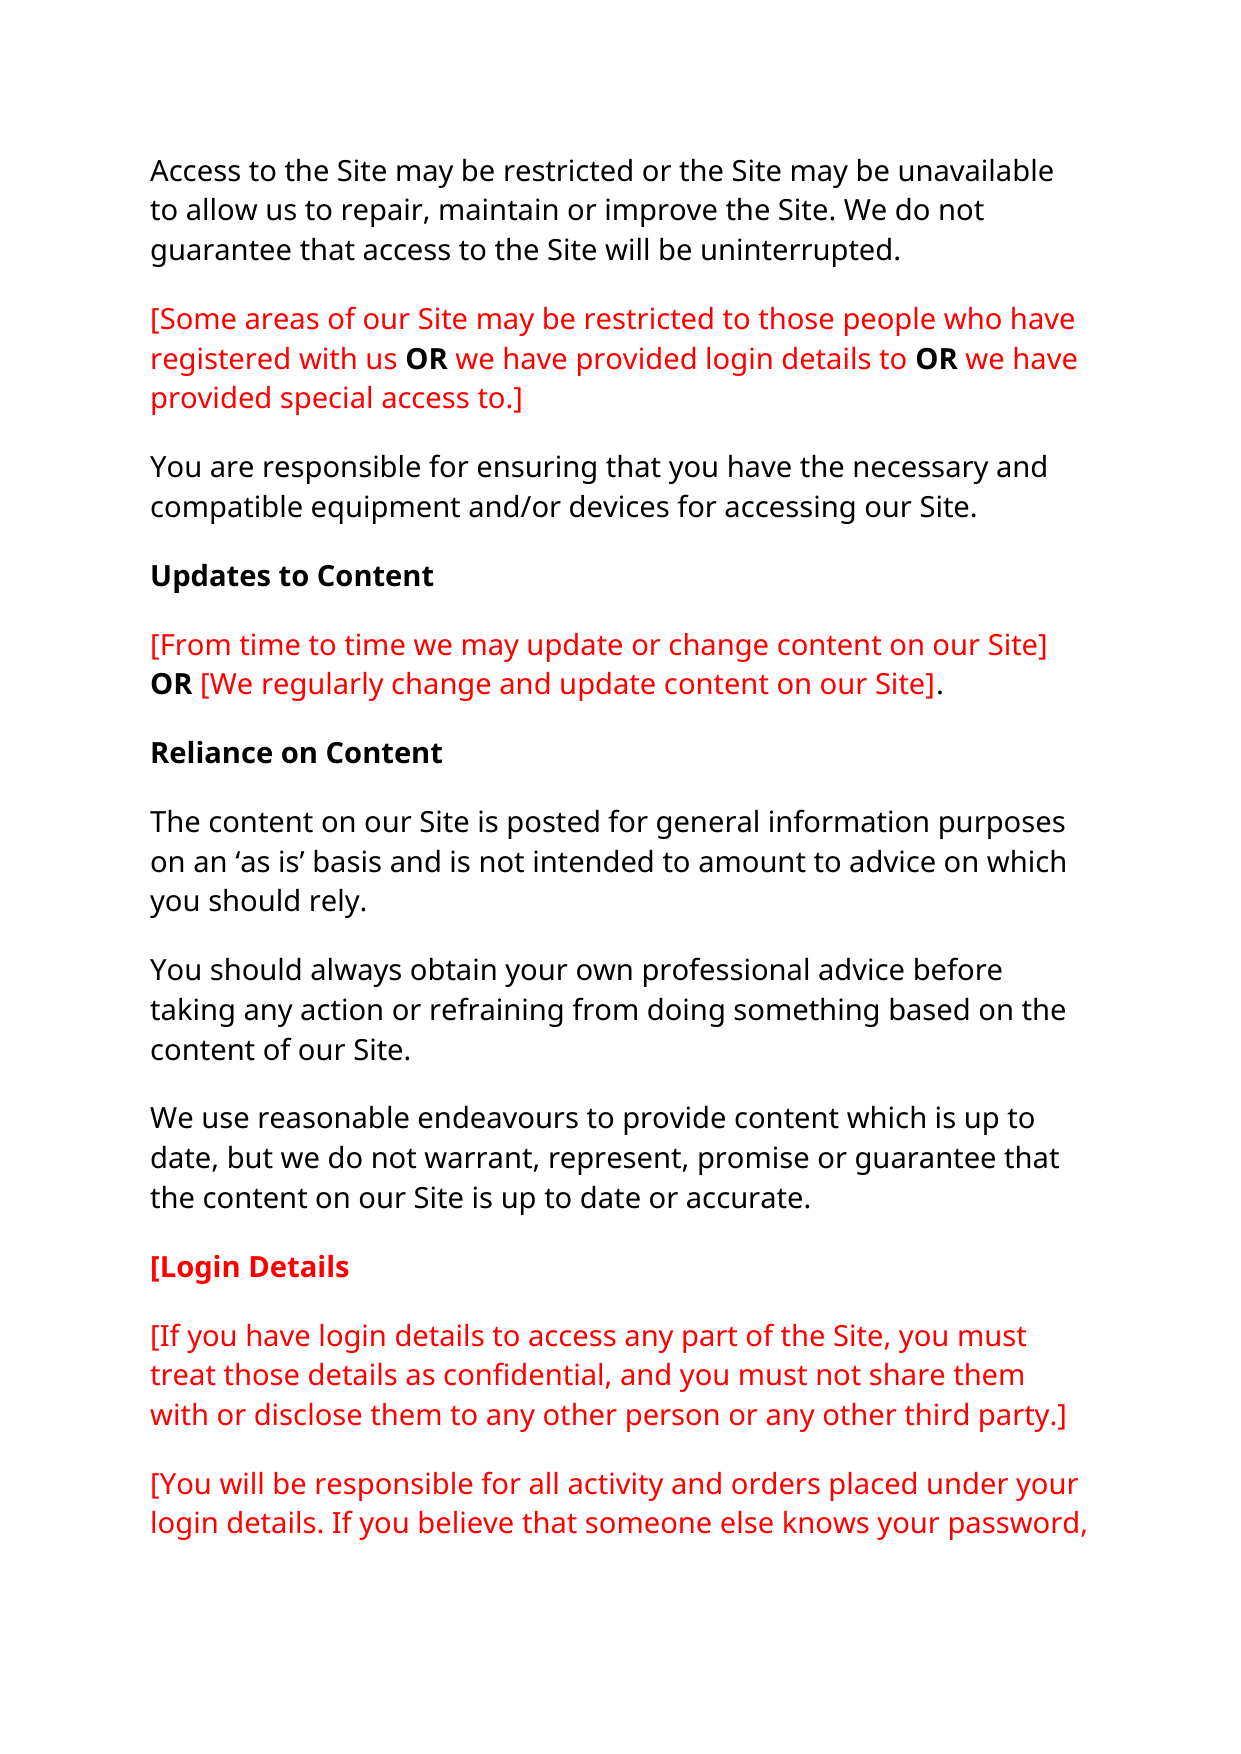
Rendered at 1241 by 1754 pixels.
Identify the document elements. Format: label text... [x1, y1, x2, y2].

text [150, 1463, 1090, 1542]
text Reliance on Content [150, 732, 1090, 772]
text [From time to time we may update or change content on our Site] OR [We regularly change and update content on our Site]. [150, 624, 1090, 703]
text [If you have login details to access any part of the Site, you must treat those details as confidential, and you must not share them with or disclose them to any other person or any other third party.] [150, 1315, 1090, 1434]
text You are responsible for ensuring that you have the necessary and compatible equipment and/or devices for accessing our Site. [150, 446, 1090, 526]
text You should always obtain your own professional advice before taking any action or refraining from doing something based on the content of our Site. [150, 949, 1090, 1068]
text Updates to Content [150, 555, 1090, 595]
text Access to the Site may be restricted or the Site may be unavailable to allow us to repair, maintain or improve the Site. We do not guarantee that access to the Site will be uninterrupted. [150, 150, 1090, 269]
text We use reasonable endeavours to provide content which is up to date, but we do not warrant, represent, promise or guarantee that the content on our Site is up to date or accurate. [150, 1098, 1090, 1217]
text [Some areas of our Site may be restricted to those people who have registered with us OR we have provided login details to OR we have provided special access to.] [150, 298, 1090, 417]
text The content on our Site is posted for general information purposes on an ‘as is’ basis and is not intended to amount to advice on which you should rely. [150, 801, 1090, 920]
text [Login Details [150, 1246, 1090, 1286]
